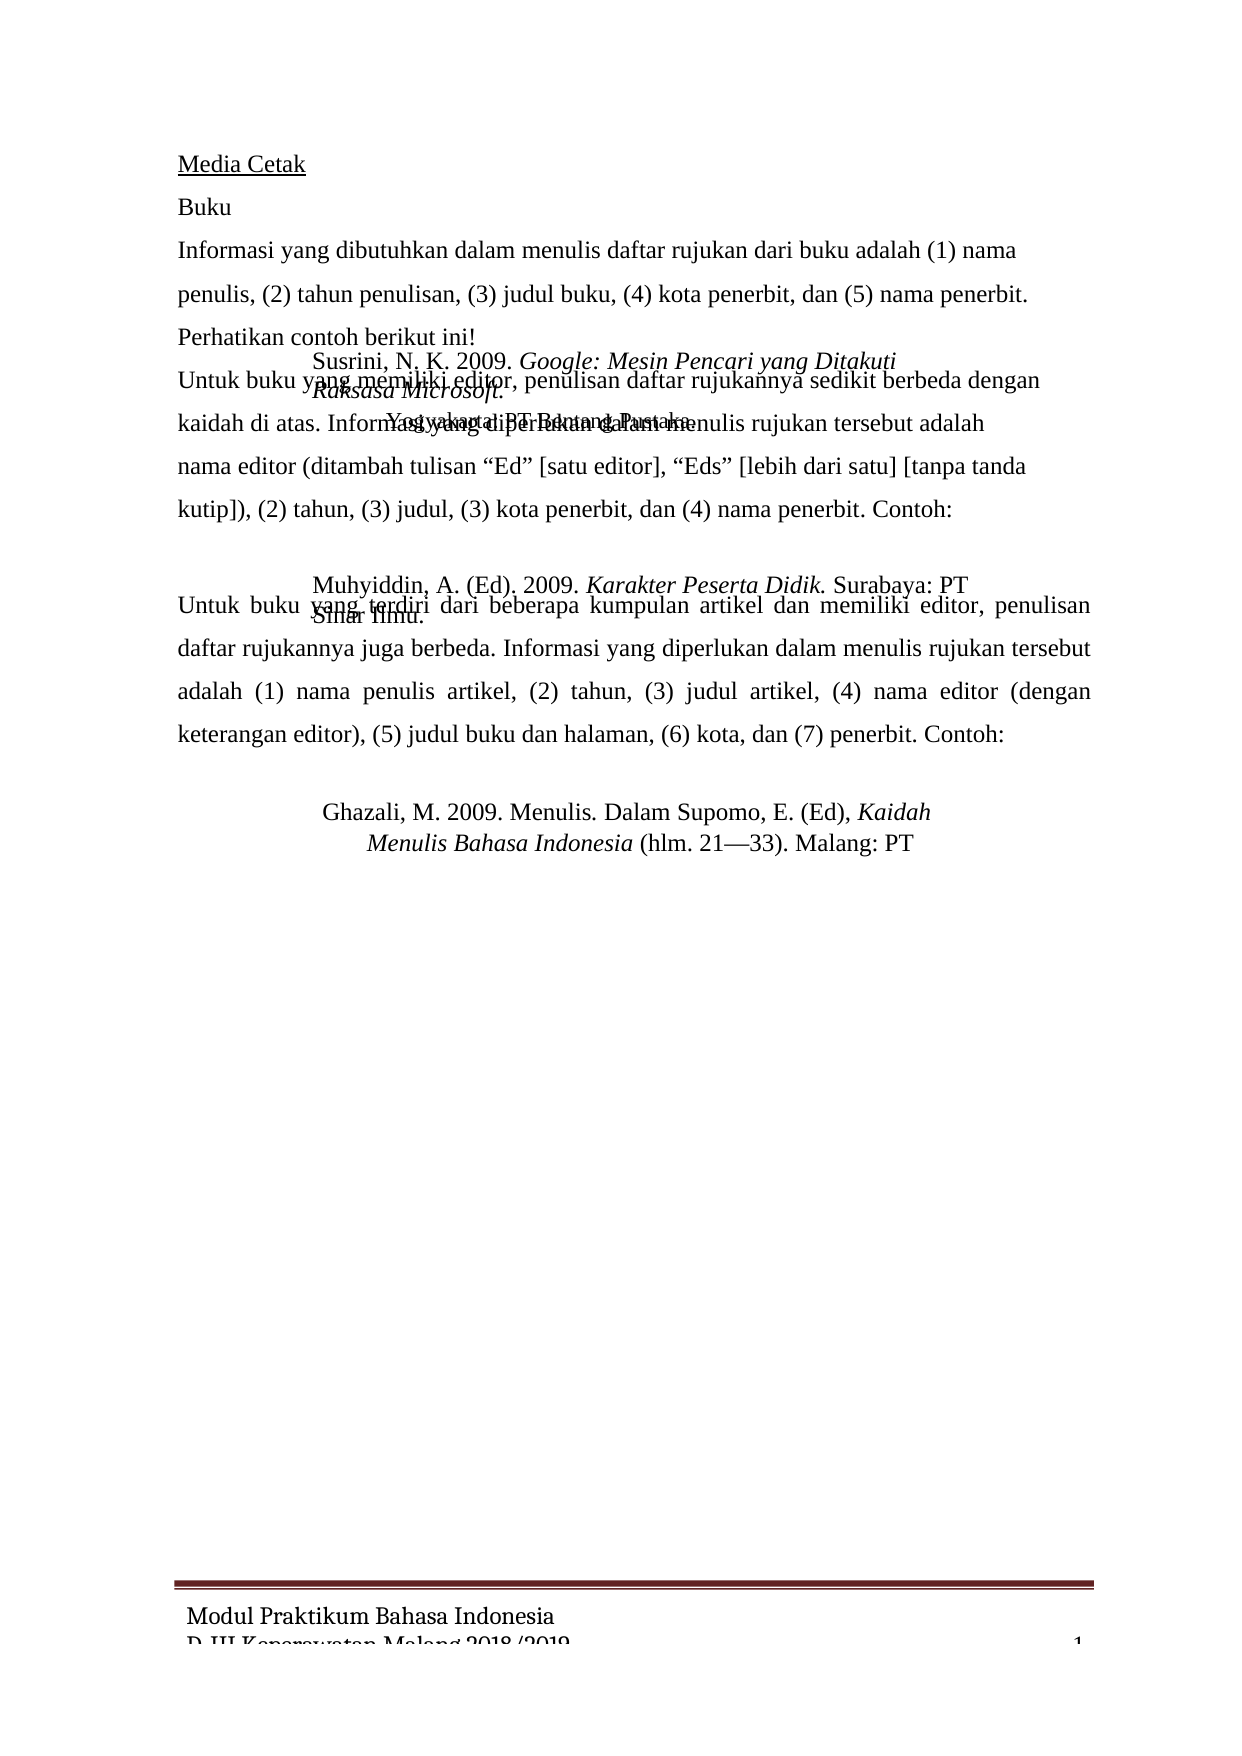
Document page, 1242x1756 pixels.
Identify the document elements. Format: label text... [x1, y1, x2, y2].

text Informasi yang dibutuhkan dalam menulis daftar rujukan dari buku adalah (1) nama penulis, (2) tahun penulisan, (3) judul buku, (4) kota penerbit, dan (5) nama penerbit. [177, 236, 1031, 307]
text Media Cetak Buku [177, 149, 308, 221]
text Untuk buku yang memiliki editor, penulisan daftar rujukannya sedikit berbeda dengan kaidah di atas. Informasi yang diperlukan dalam menulis rujukan tersebut adalah [177, 365, 1071, 437]
text Perhatikan contoh berikut ini! [177, 322, 1114, 351]
text Untuk buku yang terdiri dari beberapa kumpulan artikel dan memiliki editor, penulisan daftar rujukannya juga berbeda. Informasi yang diperlukan dalam menulis rujukan tersebut adalah (1) nama penulis artikel, (2) tahun, (3) judul artikel, (4) nama editor (dengan keterangan editor), (5) judul buku dan halaman, (6) kota, dan (7) penerbit. Contoh: [177, 590, 1092, 748]
text nama editor (ditambah tulisan “Ed” [satu editor], “Eds” [lebih dari satu] [tanpa tanda kutip]), (2) tahun, (3) judul, (3) kota penerbit, dan (4) nama penerbit. Contoh: [177, 451, 1028, 523]
